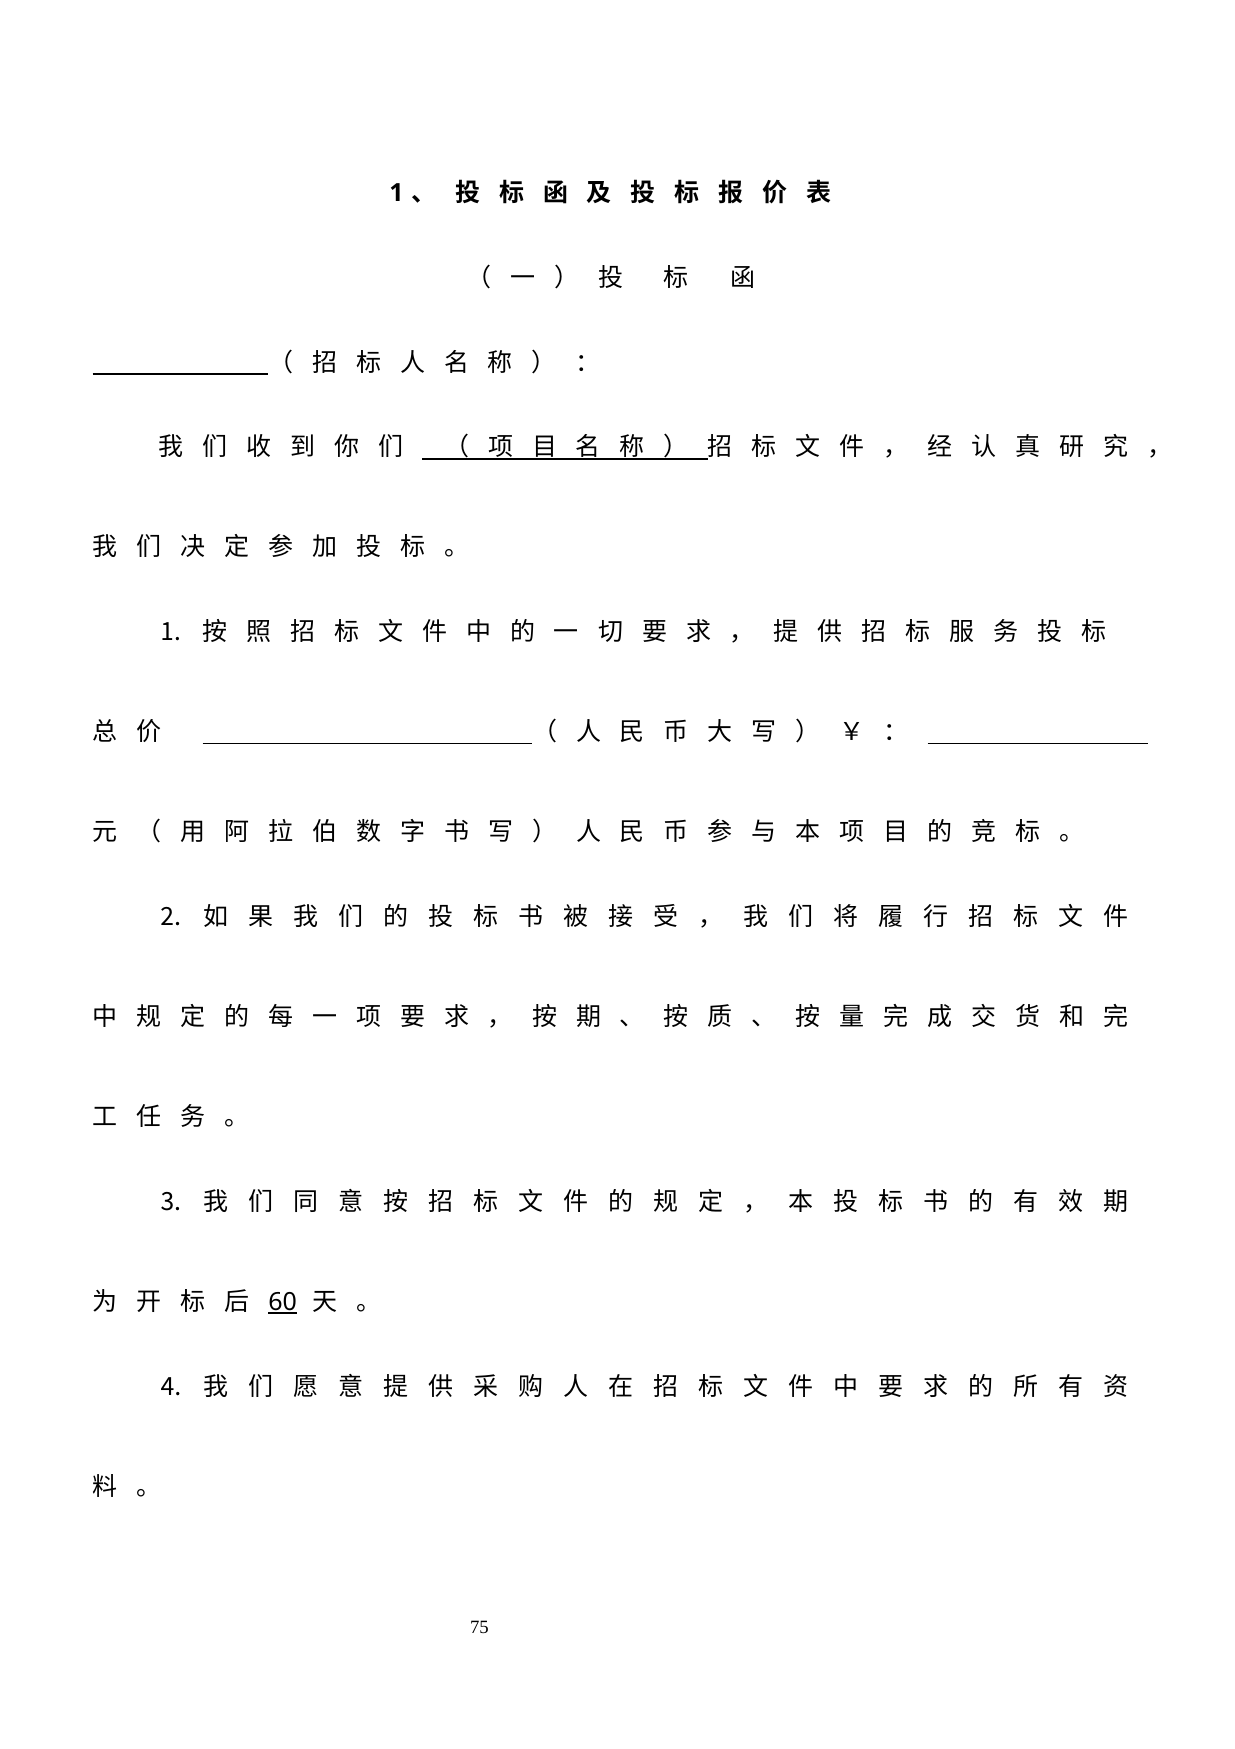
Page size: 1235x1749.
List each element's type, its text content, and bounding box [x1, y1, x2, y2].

text ⒉如果我们的投标书被接受，我们将履行招标文件中规定的每一项要求，按期、按质、按量完成交货和完工任务。 [92, 881, 1147, 1148]
text （投标人自行编制）1、投标函及投标报价表 [92, 157, 1147, 224]
text （招标人名称）： [92, 327, 1147, 393]
text ⒊我们同意按招标文件的规定，本投标书的有效期为开标后60 天。 [92, 1166, 1147, 1333]
text ⒈按照招标文件中的一切要求，提供招标服务投标总价 （人民币大写）￥： 元（用阿拉伯数字书写）人民币参与本项目的竞标。 [92, 596, 1147, 863]
text （一）投 标 函 [92, 242, 1147, 309]
text ⒋我们愿意提供采购人在招标文件中要求的所有资料。 [92, 1351, 1147, 1517]
text 我们收到你们 （项目名称）招标文件，经认真研究，我们决定参加投标。 [92, 412, 1147, 578]
